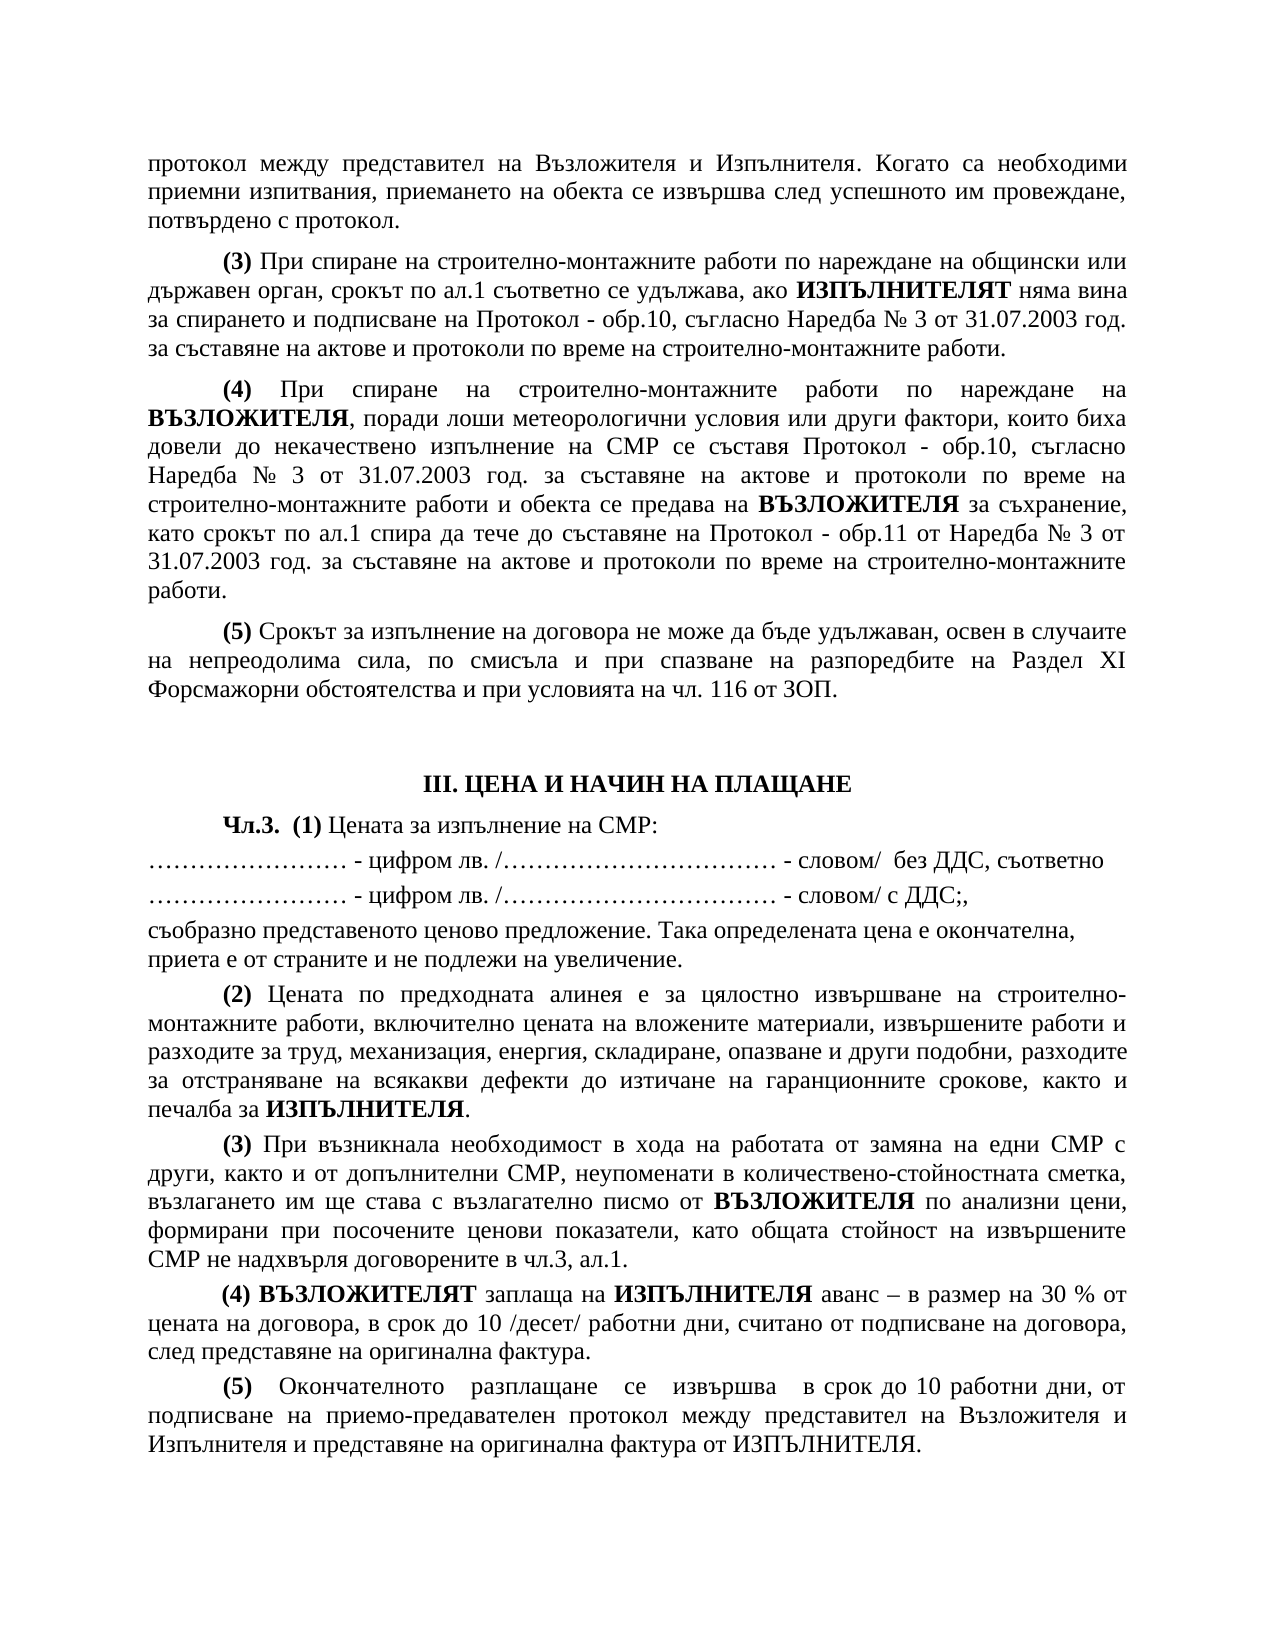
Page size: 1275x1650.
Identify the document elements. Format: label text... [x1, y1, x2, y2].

text (4) ВЪЗЛОЖИТЕЛЯТ заплаща на ИЗПЪЛНИТЕЛЯ аванс – в размер на 30 % от цената на договора, в срок до 10 /десет/ работни дни, считано от подписване на договора, след представяне на оригинална фактура. [148, 1279, 1127, 1365]
text …………………… - цифром лв. /…………………………… - словом/ без ДДС, съответно [148, 845, 1127, 874]
text IІI. ЦЕНА И НАЧИН НА ПЛАЩАНЕ [148, 769, 1127, 798]
text (3) При спиране на строително-монтажните работи по нареждане на общински или държавен орган, срокът по ал.1 съответно се удължава, ако Изпълнителят няма вина за спирането и подписване на Протокол - обр.10, съгласно Наредба № 3 от 31.07.2003 год. за съставяне на актове и протоколи по време на строително-монтажните работи. [148, 246, 1127, 361]
text (2) Цената по предходната алинея е за цялостно извършване на строително-монтажните работи, включително цената на вложените материали, извършените работи и разходите за труд, механизация, енергия, складиране, опазване и други подобни, разходите за отстраняване на всякакви дефекти до изтичане на гаранционните срокове, както и печалба за ИЗПЪЛНИТЕЛЯ. [148, 979, 1127, 1123]
text (4) При спиране на строително-монтажните работи по нареждане на Възложителя, поради лоши метеорологични условия или други фактори, които биха довели до некачествено изпълнение на СМР се съставя Протокол - обр.10, съгласно Наредба № 3 от 31.07.2003 год. за съставяне на актове и протоколи по време на строително-монтажните работи и обекта се предава на Възложителя за съхранение, като срокът по ал.1 спира да тече до съставяне на Протокол - обр.11 от Наредба № 3 от 31.07.2003 год. за съставяне на актове и протоколи по време на строително-монтажните работи. [148, 374, 1127, 604]
text …………………… - цифром лв. /…………………………… - словом/ с ДДС;, [148, 880, 1127, 909]
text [148, 148, 1127, 234]
text Чл.3. (1) Цената за изпълнение на СМР: [148, 810, 1127, 839]
text (5) Срокът за изпълнение на договора не може да бъде удължаван, освен в случаите на непреодолима сила, по смисъла и при спазване на разпоредбите на Раздел ХІ Форсмажорни обстоятелства и при условията на чл. 116 от ЗОП. [148, 616, 1127, 703]
text (3) При възникнала необходимост в хода на работата от замяна на едни СМР с други, както и от допълнителни СМР, неупоменати в количествено-стойностната сметка, възлагането им ще става с възлагателно писмо от ВЪЗЛОЖИТЕЛЯ по анализни цени, формирани при посочените ценови показатели, като общата стойност на извършените СМР не надхвърля договорените в чл.3, ал.1. [148, 1129, 1127, 1273]
text съобразно представеното ценово предложение. Така определената цена е окончателна, приета е от страните и не подлежи на увеличение. [148, 915, 1127, 973]
text (5) Окончателното разплащане се извършва в срок до 10 работни дни, от подписване на приемо-предавателен протокол между представител на Възложителя и Изпълнителя и представяне на оригинална фактура от ИЗПЪЛНИТЕЛЯ. [148, 1371, 1127, 1458]
